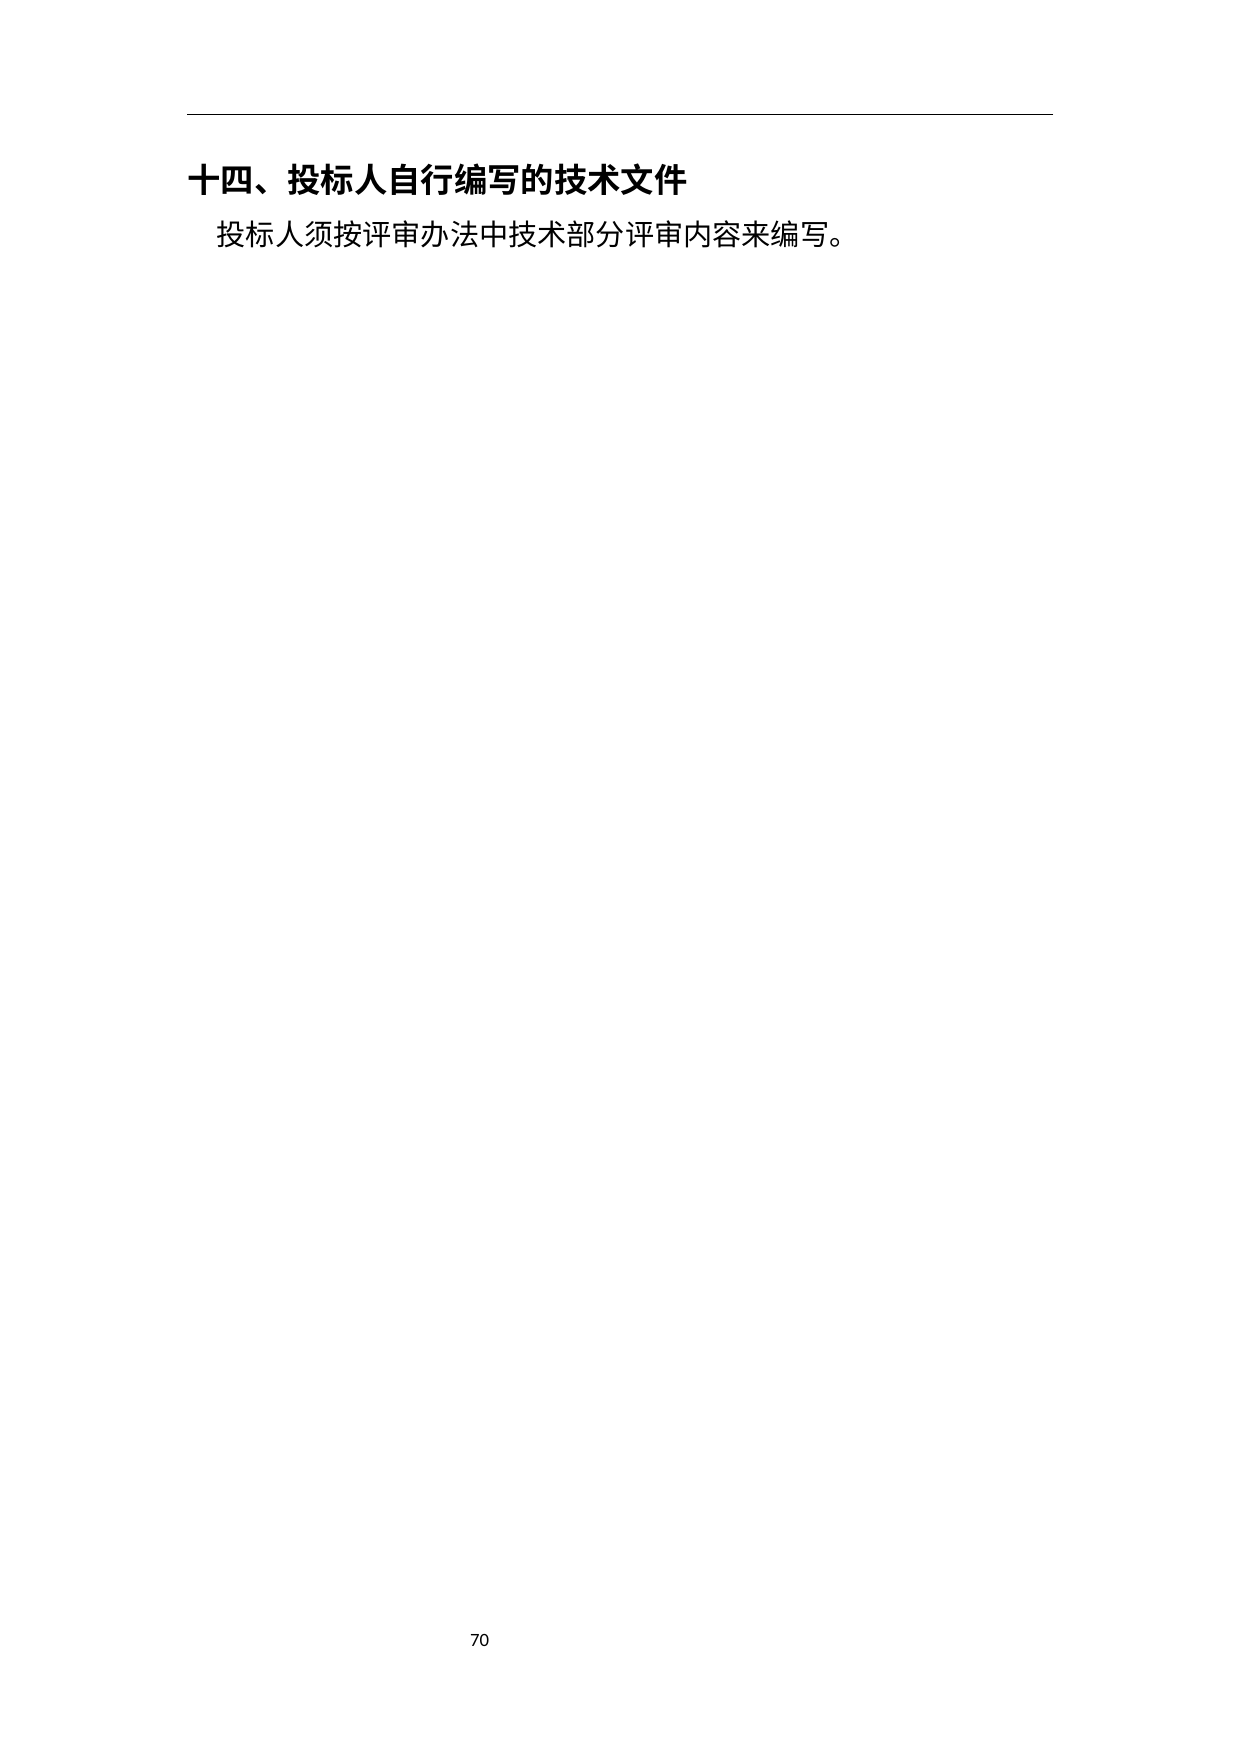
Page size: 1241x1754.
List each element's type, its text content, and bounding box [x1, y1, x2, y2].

text 十四、投标人自行编写的技术文件 [187, 150, 1053, 202]
text 投标人须按评审办法中技术部分评审内容来编写。 [187, 202, 1053, 254]
